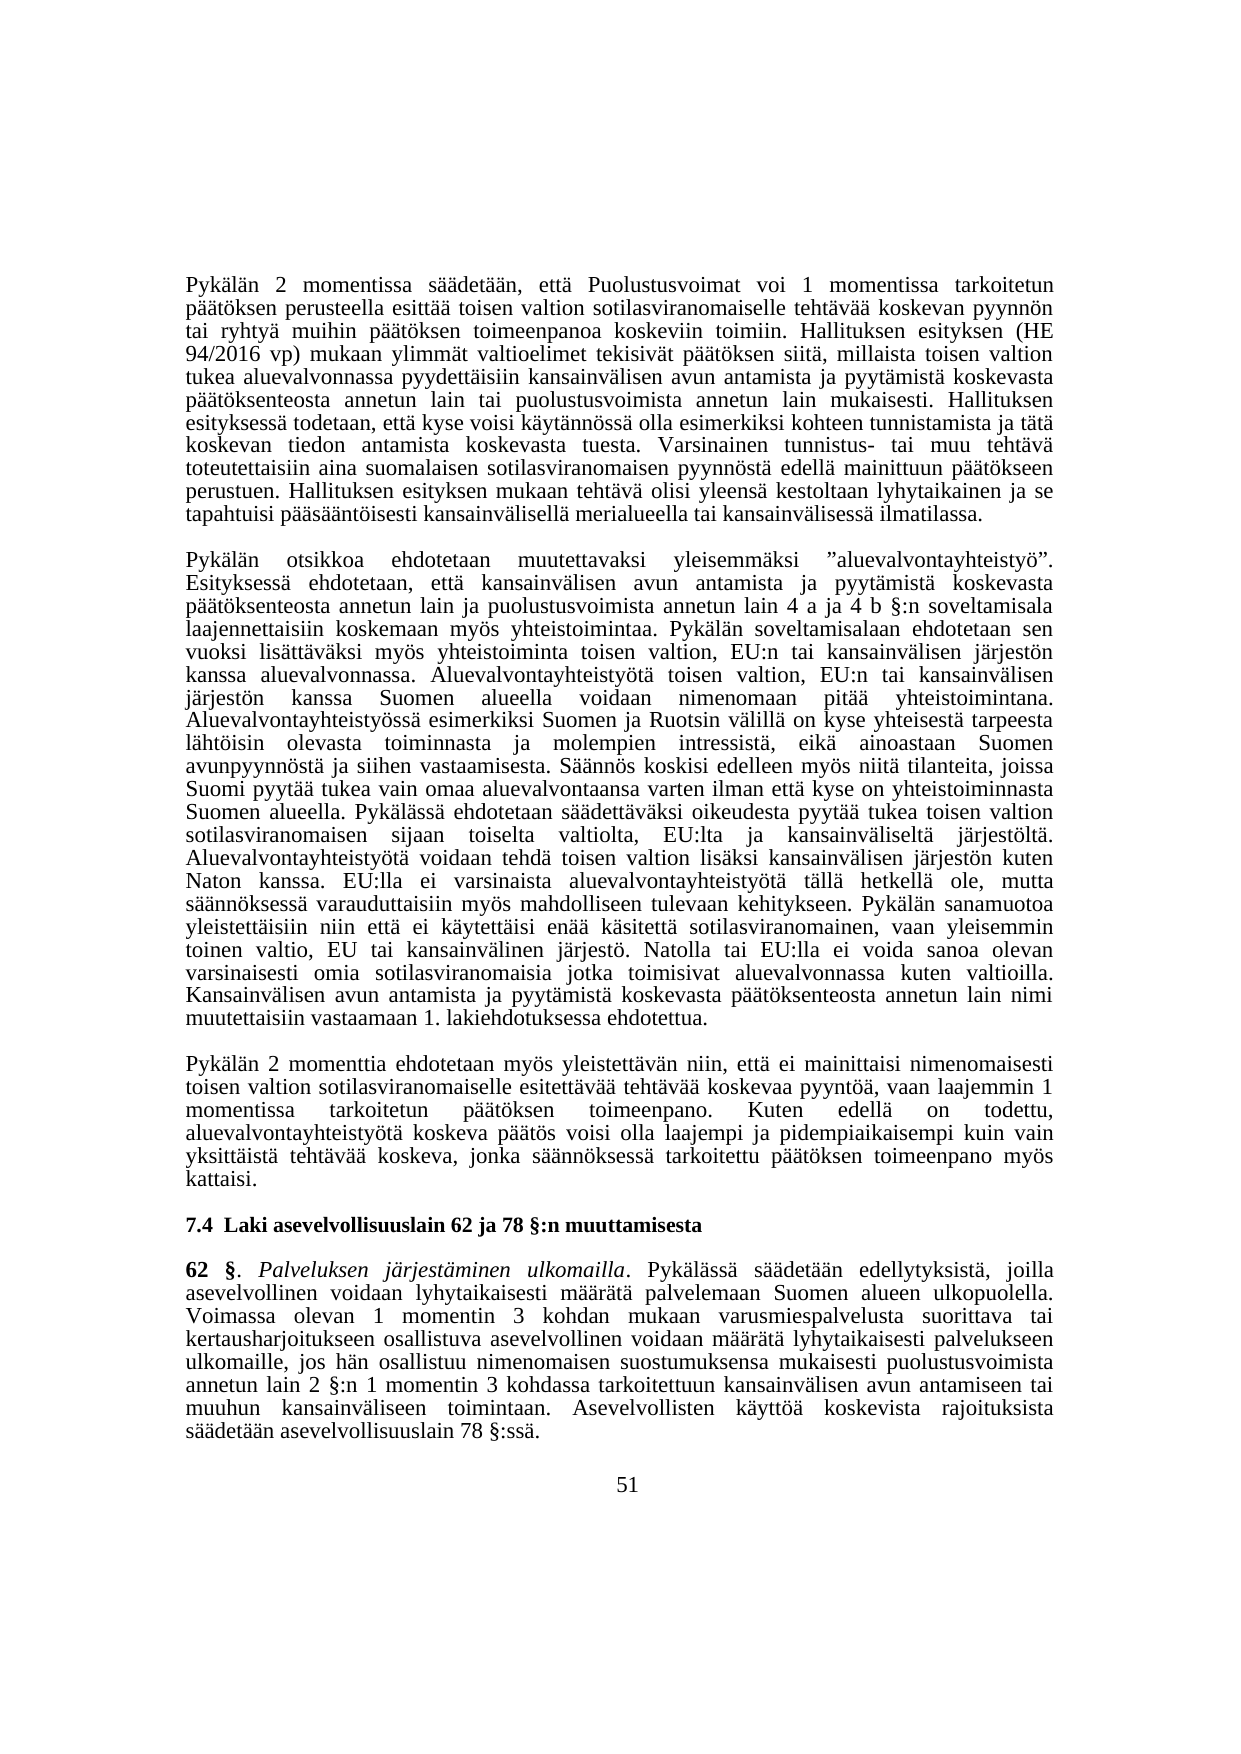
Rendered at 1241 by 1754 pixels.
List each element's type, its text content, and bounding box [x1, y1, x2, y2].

text Pykälän 2 momenttia ehdotetaan myös yleistettävän niin, että ei mainittaisi nimenomaisesti toisen valtion sotilasviranomaiselle esitettävää tehtävää koskevaa pyyntöä, vaan laajemmin 1 momentissa tarkoitetun päätöksen toimeenpano. Kuten edellä on todettu, aluevalvontayhteistyötä koskeva päätös voisi olla laajempi ja pidempiaikaisempi kuin vain yksittäistä tehtävää koskeva, jonka säännöksessä tarkoitettu päätöksen toimeenpano myös kattaisi. [185, 1053, 1055, 1191]
text Laki asevelvollisuuslain 62 ja 78 §:n muuttamisesta [185, 1214, 1055, 1237]
text Pykälän otsikkoa ehdotetaan muutettavaksi yleisemmäksi ”aluevalvontayhteistyö”. Esityksessä ehdotetaan, että kansainvälisen avun antamista ja pyytämistä koskevasta päätöksenteosta annetun lain ja puolustusvoimista annetun lain 4 a ja 4 b §:n soveltamisala laajennettaisiin koskemaan myös yhteistoimintaa. Pykälän soveltamisalaan ehdotetaan sen vuoksi lisättäväksi myös yhteistoiminta toisen valtion, EU:n tai kansainvälisen järjestön kanssa aluevalvonnassa. Aluevalvontayhteistyötä toisen valtion, EU:n tai kansainvälisen järjestön kanssa Suomen alueella voidaan nimenomaan pitää yhteistoimintana. Aluevalvontayhteistyössä esimerkiksi Suomen ja Ruotsin välillä on kyse yhteisestä tarpeesta lähtöisin olevasta toiminnasta ja molempien intressistä, eikä ainoastaan Suomen avunpyynnöstä ja siihen vastaamisesta. Säännös koskisi edelleen myös niitä tilanteita, joissa Suomi pyytää tukea vain omaa aluevalvontaansa varten ilman että kyse on yhteistoiminnasta Suomen alueella. Pykälässä ehdotetaan säädettäväksi oikeudesta pyytää tukea toisen valtion sotilasviranomaisen sijaan toiselta valtiolta, EU:lta ja kansainväliseltä järjestöltä. Aluevalvontayhteistyötä voidaan tehdä toisen valtion lisäksi kansainvälisen järjestön kuten Naton kanssa. EU:lla ei varsinaista aluevalvontayhteistyötä tällä hetkellä ole, mutta säännöksessä varauduttaisiin myös mahdolliseen tulevaan kehitykseen. Pykälän sanamuotoa yleistettäisiin niin että ei käytettäisi enää käsitettä sotilasviranomainen, vaan yleisemmin toinen valtio, EU tai kansainvälinen järjestö. Natolla tai EU:lla ei voida sanoa olevan varsinaisesti omia sotilasviranomaisia jotka toimisivat aluevalvonnassa kuten valtioilla. Kansainvälisen avun antamista ja pyytämistä koskevasta päätöksenteosta annetun lain nimi muutettaisiin vastaamaan 1. lakiehdotuksessa ehdotettua. [185, 549, 1055, 1030]
text Pykälän 2 momentissa säädetään, että Puolustusvoimat voi 1 momentissa tarkoitetun päätöksen perusteella esittää toisen valtion sotilasviranomaiselle tehtävää koskevan pyynnön tai ryhtyä muihin päätöksen toimeenpanoa koskeviin toimiin. Hallituksen esityksen (HE 94/2016 vp) mukaan ylimmät valtioelimet tekisivät päätöksen siitä, millaista toisen valtion tukea aluevalvonnassa pyydettäisiin kansainvälisen avun antamista ja pyytämistä koskevasta päätöksenteosta annetun lain tai puolustusvoimista annetun lain mukaisesti. Hallituksen esityksessä todetaan, että kyse voisi käytännössä olla esimerkiksi kohteen tunnistamista ja tätä koskevan tiedon antamista koskevasta tuesta. Varsinainen tunnistus- tai muu tehtävä toteutettaisiin aina suomalaisen sotilasviranomaisen pyynnöstä edellä mainittuun päätökseen perustuen. Hallituksen esityksen mukaan tehtävä olisi yleensä kestoltaan lyhytaikainen ja se tapahtuisi pääsääntöisesti kansainvälisellä merialueella tai kansainvälisessä ilmatilassa. [185, 274, 1055, 526]
text 62 §. Palveluksen järjestäminen ulkomailla. Pykälässä säädetään edellytyksistä, joilla asevelvollinen voidaan lyhytaikaisesti määrätä palvelemaan Suomen alueen ulkopuolella. Voimassa olevan 1 momentin 3 kohdan mukaan varusmiespalvelusta suorittava tai kertausharjoitukseen osallistuva asevelvollinen voidaan määrätä lyhytaikaisesti palvelukseen ulkomaille, jos hän osallistuu nimenomaisen suostumuksensa mukaisesti puolustusvoimista annetun lain 2 §:n 1 momentin 3 kohdassa tarkoitettuun kansainvälisen avun antamiseen tai muuhun kansainväliseen toimintaan. Asevelvollisten käyttöä koskevista rajoituksista säädetään asevelvollisuuslain 78 §:ssä. [185, 1259, 1055, 1443]
